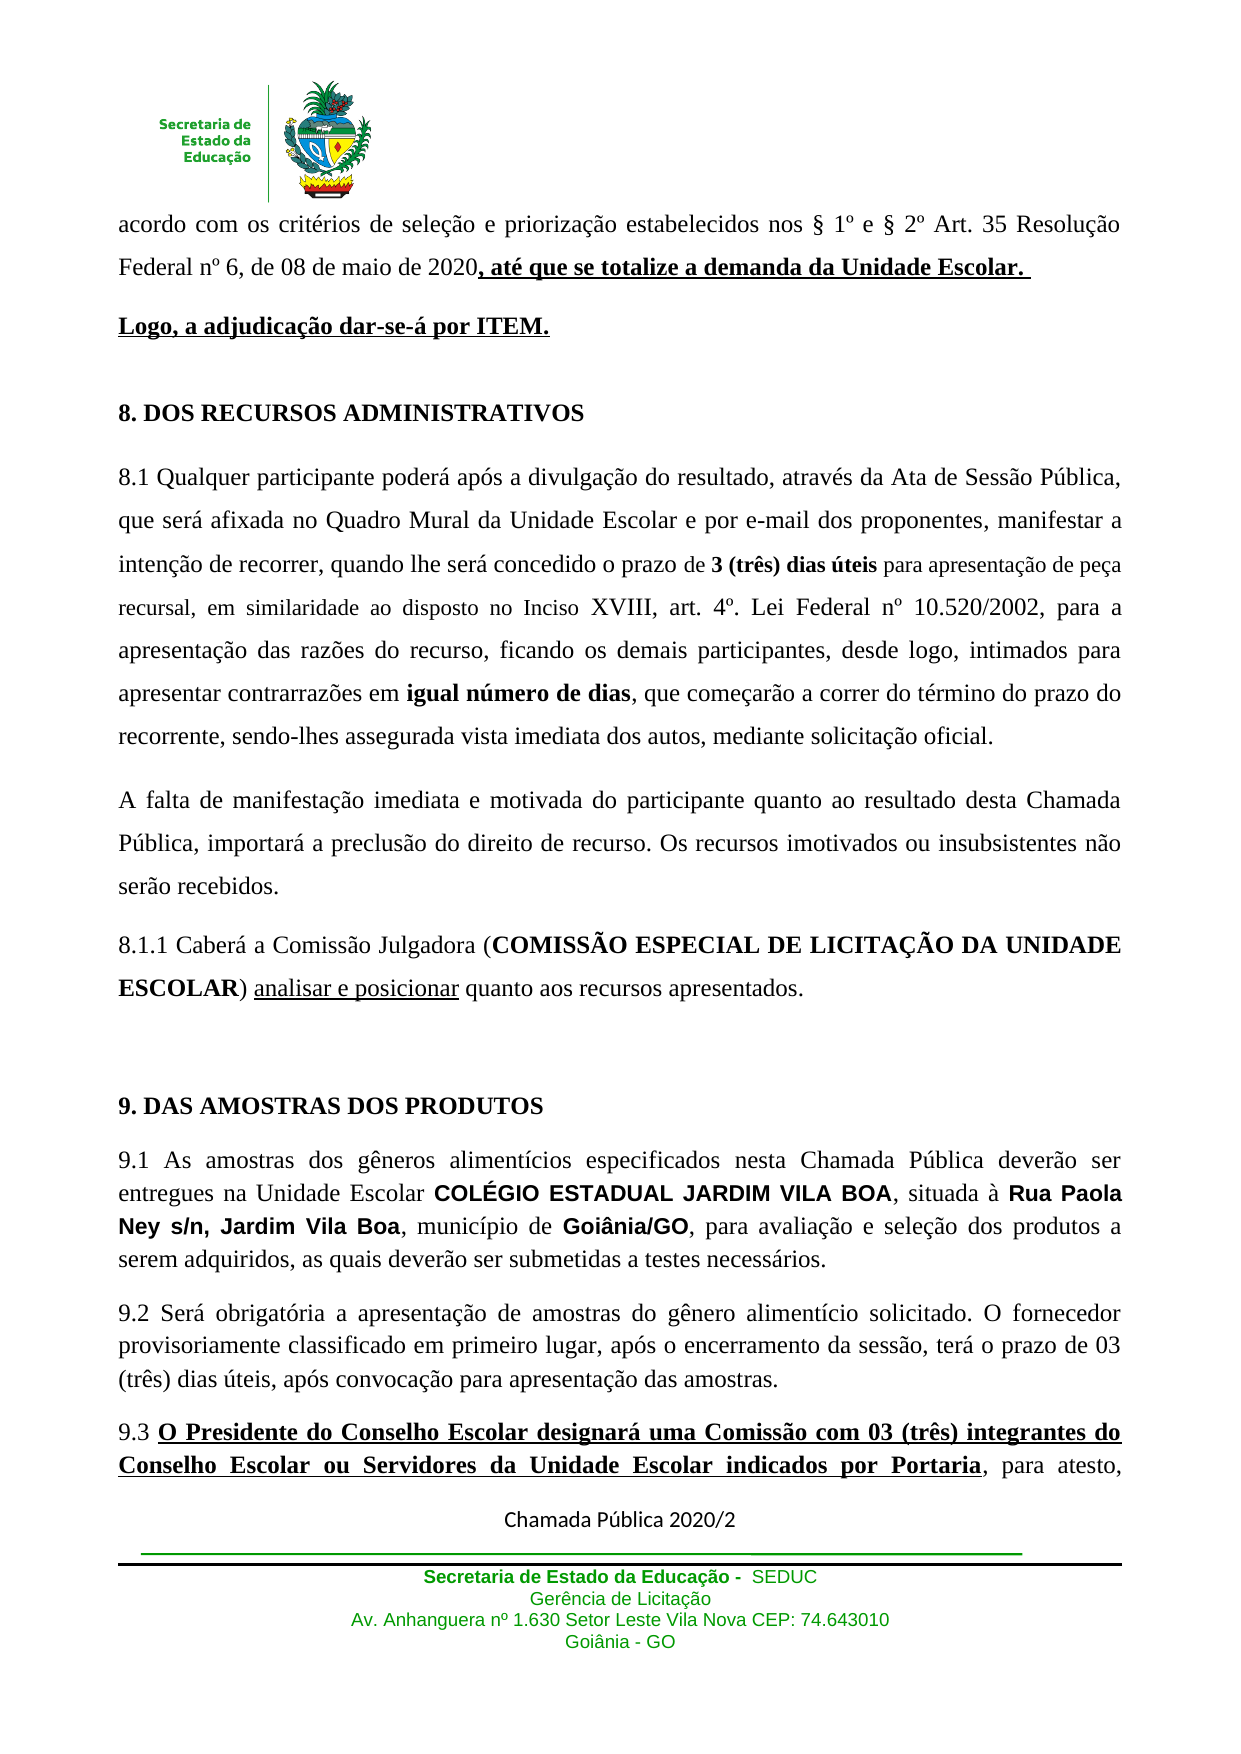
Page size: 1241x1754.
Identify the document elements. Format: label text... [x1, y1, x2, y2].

picture [118, 73, 412, 210]
text Logo, a adjudicação dar-se-á por ITEM. [118, 311, 1122, 340]
text 8.1 Qualquer participante poderá após a divulgação do resultado, através da Ata de Sessão Pública, que será afixada no Quadro Mural da Unidade Escolar e por e-mail dos proponentes, manifestar a intenção de recorrer, quando lhe será concedido o prazo de 3 (três) dias úteis para apresentação de peça recursal, em similaridade ao disposto no Inciso XVIII, art. 4º. Lei Federal nº 10.520/2002, para a apresentação das razões do recurso, ficando os demais participantes, desde logo, intimados para apresentar contrarrazões em igual número de dias, que começarão a correr do término do prazo do recorrente, sendo-lhes assegurada vista imediata dos autos, mediante solicitação oficial. [118, 462, 1122, 750]
text 8. DOS RECURSOS ADMINISTRATIVOS [118, 398, 1122, 427]
text 9.1 As amostras dos gêneros alimentícios especificados nesta Chamada Pública deverão ser entregues na Unidade Escolar COLÉGIO ESTADUAL JARDIM VILA BOA, situada à Rua Paola Ney s/n, Jardim Vila Boa, município de Goiânia/GO, para avaliação e seleção dos produtos a serem adquiridos, as quais deverão ser submetidas a testes necessários. [118, 1145, 1122, 1272]
text 9.2 Será obrigatória a apresentação de amostras do gênero alimentício solicitado. O fornecedor provisoriamente classificado em primeiro lugar, após o encerramento da sessão, terá o prazo de 03 (três) dias úteis, após convocação para apresentação das amostras. [118, 1298, 1122, 1392]
text A falta de manifestação imediata e motivada do participante quanto ao resultado desta Chamada Pública, importará a preclusão do direito de recurso. Os recursos imotivados ou insubsistentes não serão recebidos. [118, 785, 1122, 900]
text 9. DAS AMOSTRAS DOS PRODUTOS [118, 1091, 1028, 1119]
text 8.1.1 Caberá a Comissão Julgadora (COMISSÃO ESPECIAL DE LICITAÇÃO DA UNIDADE ESCOLAR) analisar e posicionar quanto aos recursos apresentados. [118, 930, 1122, 1002]
